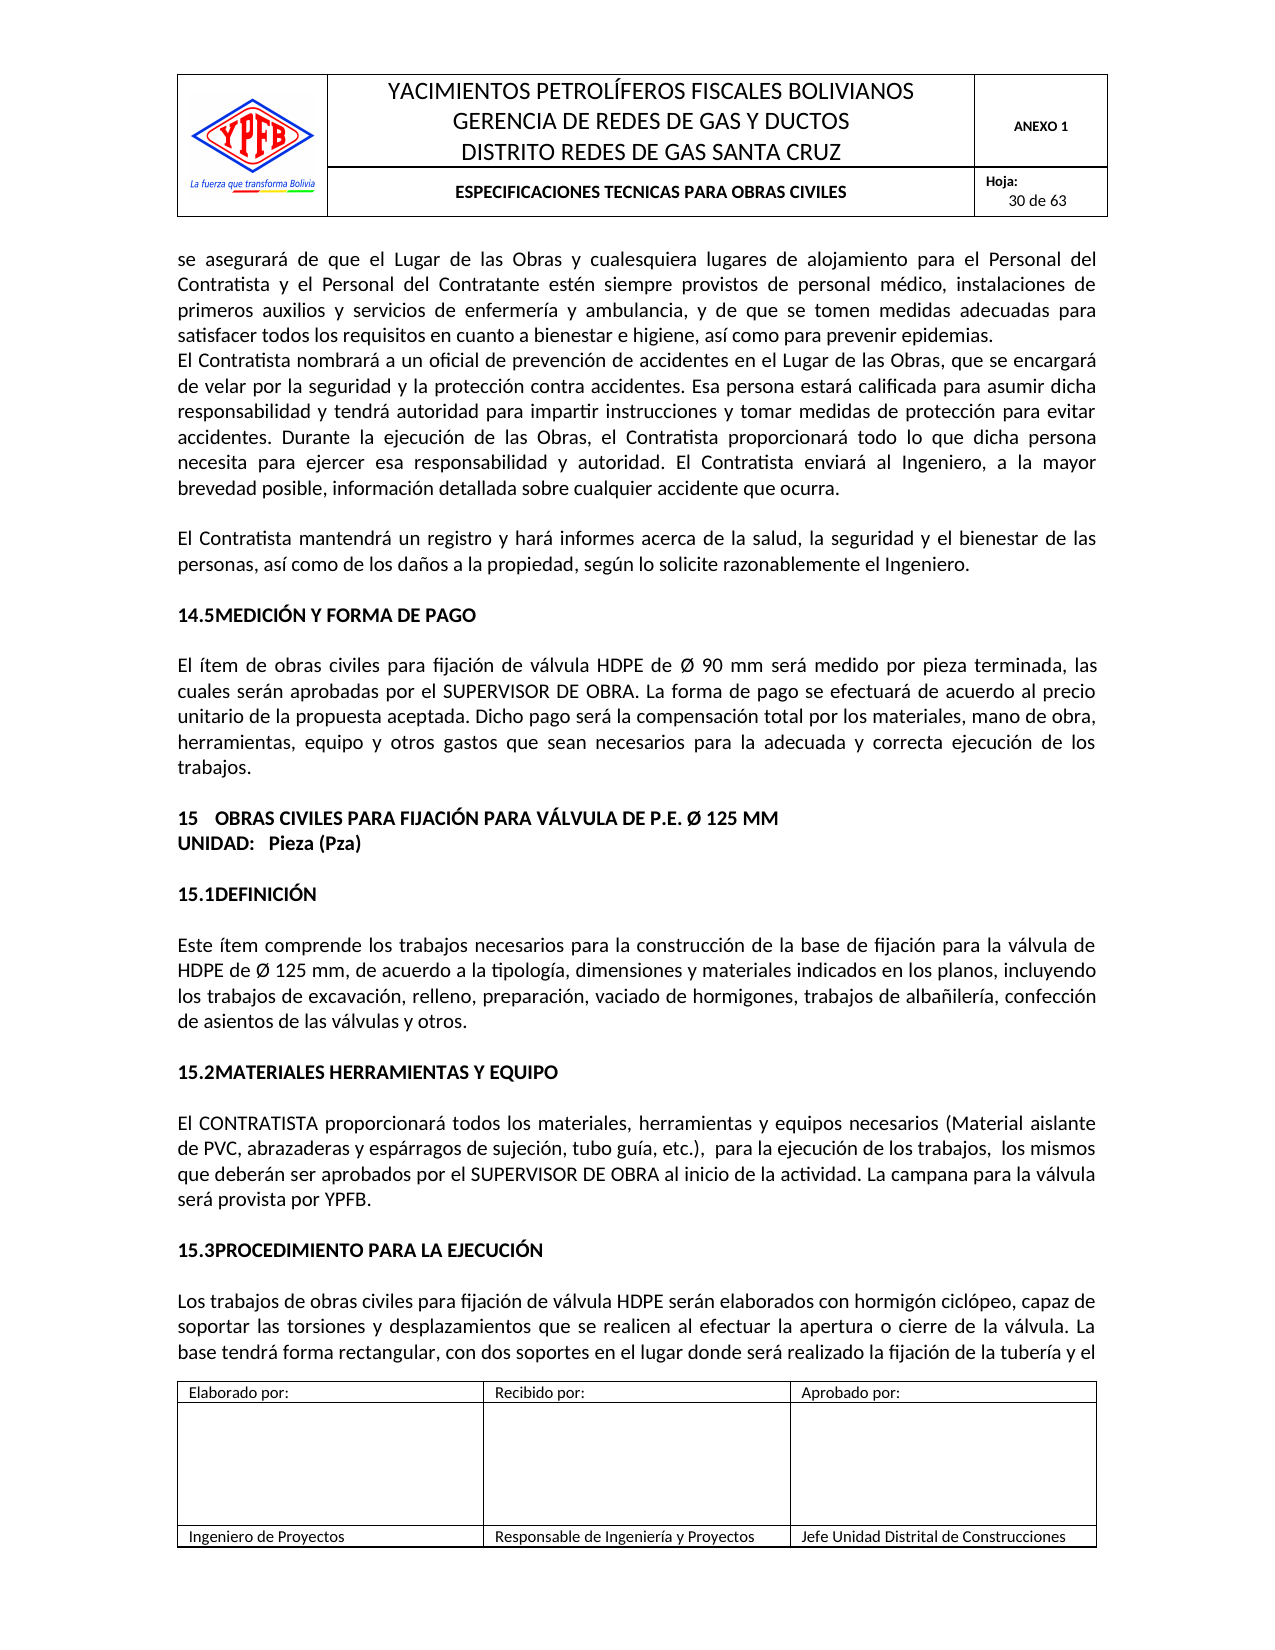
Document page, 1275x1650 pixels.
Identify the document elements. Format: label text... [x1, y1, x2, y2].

list MEDICIÓN Y FORMA DE PAGO [177, 602, 1098, 627]
picture [188, 93, 316, 198]
text El Contratista nombrará a un oficial de prevención de accidentes en el Lugar de las Obras, que se encargará de velar por la seguridad y la protección contra accidentes. Esa persona estará calificada para asumir dicha responsabilidad y tendrá autoridad para impartir instrucciones y tomar medidas de protección para evitar accidentes. Durante la ejecución de las Obras, el Contratista proporcionará todo lo que dicha persona necesita para ejercer esa responsabilidad y autoridad. El Contratista enviará al Ingeniero, a la mayor brevedad posible, información detallada sobre cualquier accidente que ocurra. [177, 348, 1098, 500]
text El Contratista mantendrá un registro y hará informes acerca de la salud, la seguridad y el bienestar de las personas, así como de los daños a la propiedad, según lo solicite razonablemente el Ingeniero. [177, 526, 1098, 576]
text El CONTRATISTA proporcionará todos los materiales, herramientas y equipos necesarios (Material aislante de PVC, abrazaderas y espárragos de sujeción, tubo guía, etc.), para la ejecución de los trabajos, los mismos que deberán ser aprobados por el SUPERVISOR DE OBRA al inicio de la actividad. La campana para la válvula será provista por YPFB. [177, 1110, 1098, 1212]
text Este ítem comprende los trabajos necesarios para la construcción de la base de fijación para la válvula de HDPE de Ø 125 mm, de acuerdo a la tipología, dimensiones y materiales indicados en los planos, incluyendo los trabajos de excavación, relleno, preparación, vaciado de hormigones, trabajos de albañilería, confección de asientos de las válvulas y otros. [177, 932, 1098, 1034]
list PROCEDIMIENTO PARA LA EJECUCIÓN [177, 1237, 1098, 1263]
list DEFINICIÓN [177, 881, 1098, 907]
list MATERIALES HERRAMIENTAS Y EQUIPO [177, 1059, 1098, 1085]
text El ítem de obras civiles para fijación de válvula HDPE de Ø 90 mm será medido por pieza terminada, las cuales serán aprobadas por el SUPERVISOR DE OBRA. La forma de pago se efectuará de acuerdo al precio unitario de la propuesta aceptada. Dicho pago será la compensación total por los materiales, mano de obra, herramientas, equipo y otros gastos que sean necesarios para la adecuada y correcta ejecución de los trabajos. [177, 653, 1098, 780]
subtitle OBRAS CIVILES PARA FIJACIÓN PARA VÁLVULA DE P.E. Ø 125 MM [177, 805, 1098, 831]
text UNIDAD: Pieza (Pza) [177, 831, 1098, 856]
